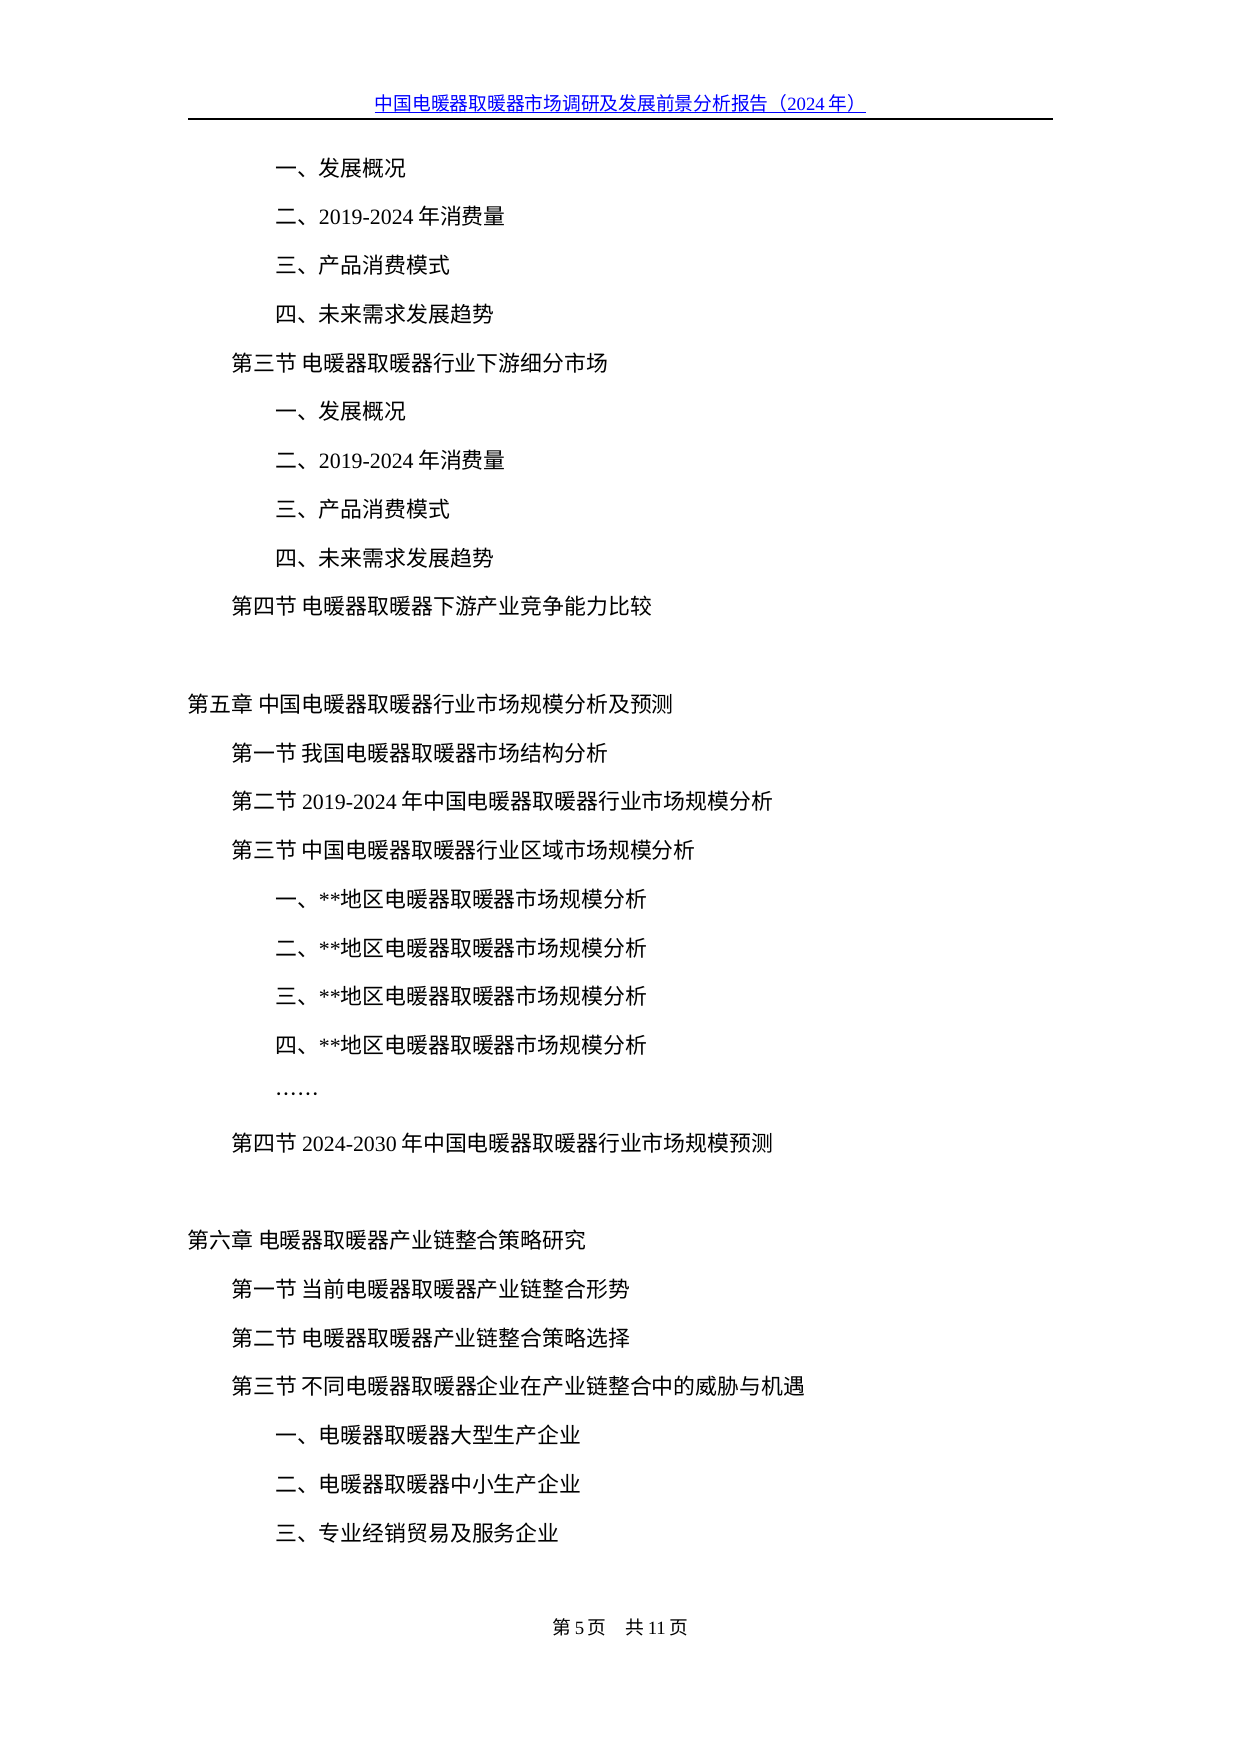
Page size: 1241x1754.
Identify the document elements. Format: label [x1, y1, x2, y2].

text [187, 150, 1053, 1548]
